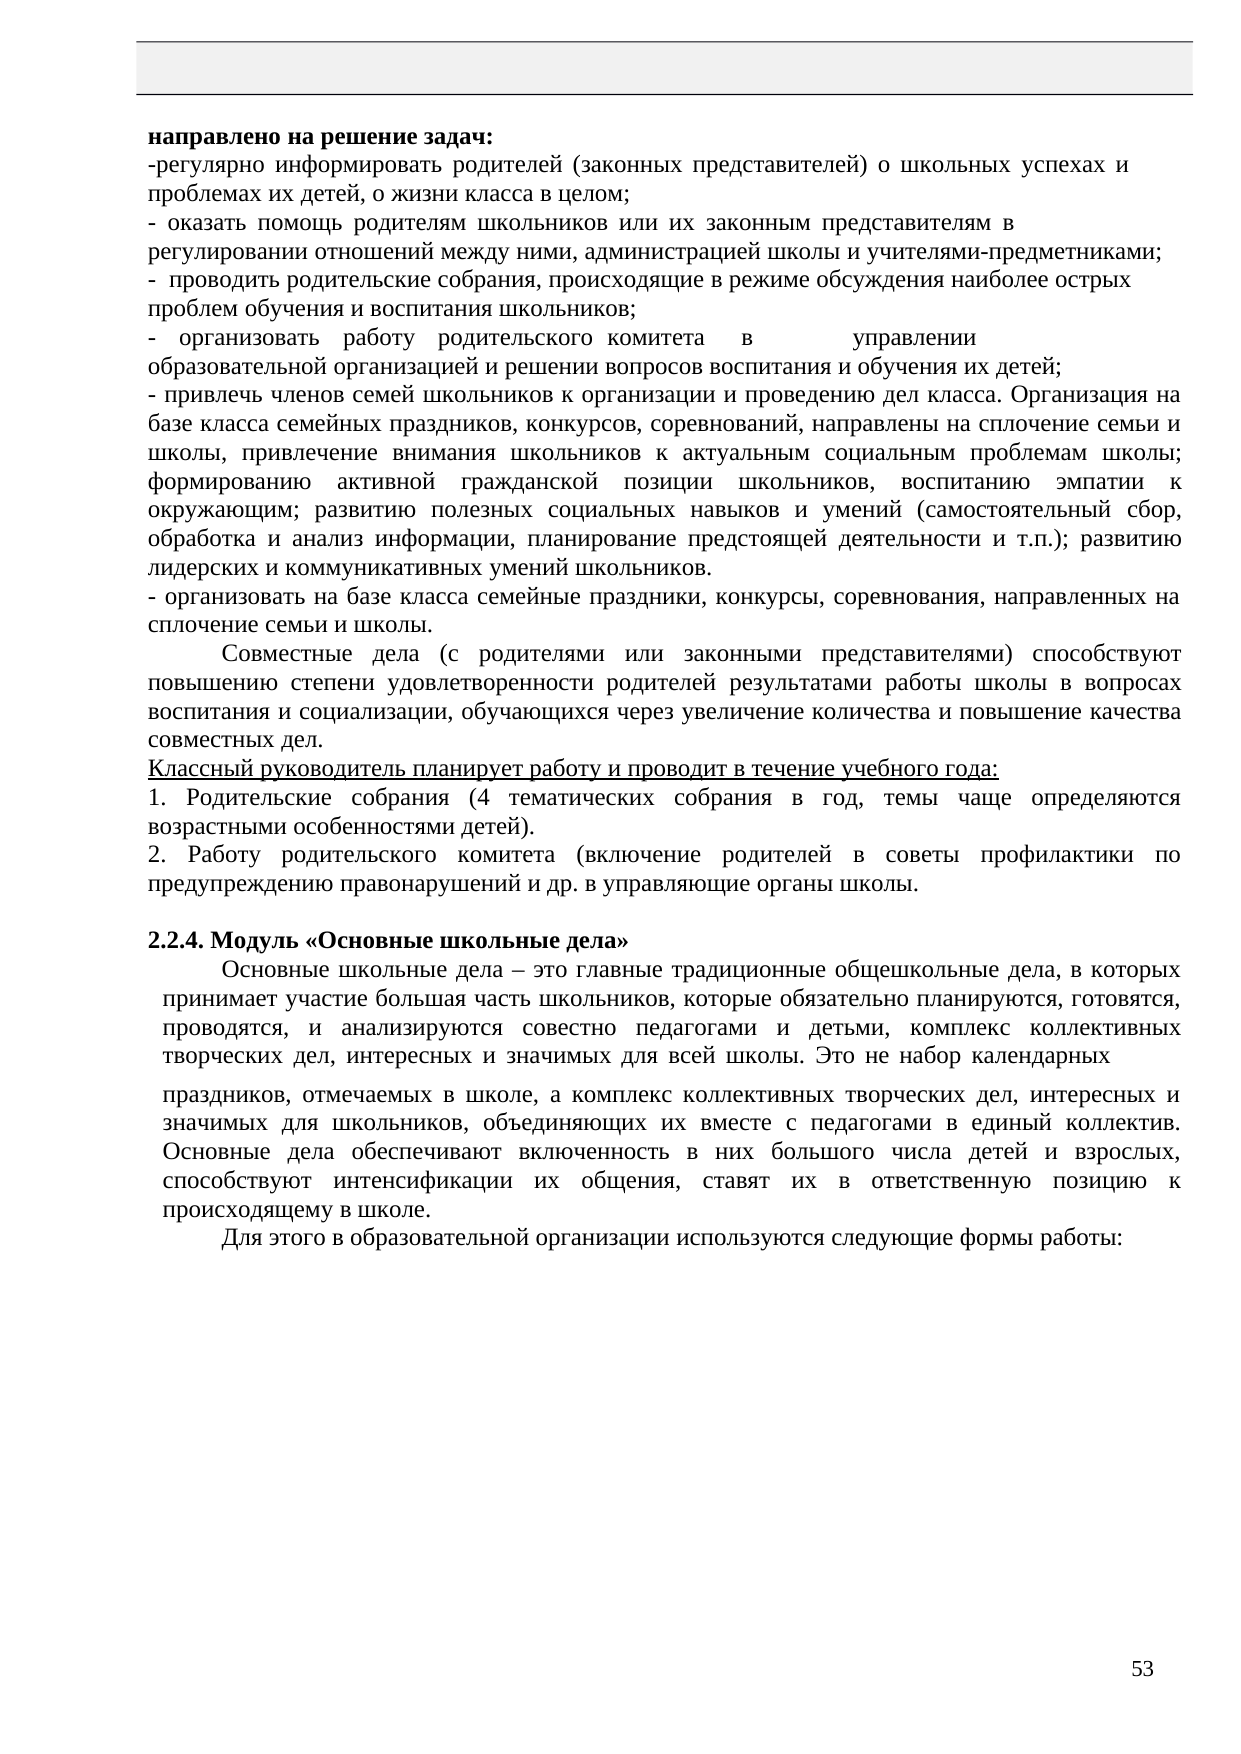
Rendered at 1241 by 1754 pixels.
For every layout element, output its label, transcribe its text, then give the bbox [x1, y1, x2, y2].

list оказать помощь родителям школьников или их законным представителям в регулировании отношений между ними, администрацией школы и учителями-предметниками; [148, 207, 1181, 264]
list организовать на базе класса семейные праздники, конкурсы, соревнования, направленных на сплочение семьи и школы. [148, 581, 1181, 638]
list Модуль «Основные школьные дела» [148, 926, 1209, 954]
list организовать работу родительского комитета в управлении образовательной организацией и решении вопросов воспитания и обучения их детей; [148, 322, 1181, 379]
list Работу родительского комитета (включение родителей в советы профилактики по предупреждению правонарушений и др. в управляющие органы школы. [148, 839, 1181, 897]
list проводить родительские собрания, происходящие в режиме обсуждения наиболее острых проблем обучения и воспитания школьников; [148, 264, 1181, 322]
text Для этого в образовательной организации используются следующие формы работы: [221, 1222, 1209, 1251]
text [148, 121, 1158, 149]
text Основные школьные дела – это главные традиционные общешкольные дела, в которых принимает участие большая часть школьников, которые обязательно планируются, готовятся, проводятся, и анализируются совестно педагогами и детьми, комплекс коллективных творческих дел, интересных и значимых для всей школы. Это не набор календарных [162, 954, 1182, 1069]
text Классный руководитель планирует работу и проводит в течение учебного года: [148, 753, 1209, 782]
text праздников, отмечаемых в школе, а комплекс коллективных творческих дел, интересных и значимых для школьников, объединяющих их вместе с педагогами в единый коллектив. Основные дела обеспечивают включенность в них большого числа детей и взрослых, способствуют интенсификации их общения, ставят их в ответственную позицию к происходящему в школе. [162, 1079, 1181, 1222]
text -регулярно информировать родителей (законных представителей) о школьных успехах и проблемах их детей, о жизни класса в целом; [148, 149, 1158, 207]
list привлечь членов семей школьников к организации и проведению дел класса. Организация на базе класса семейных праздников, конкурсов, соревнований, направлены на сплочение семьи и школы, привлечение внимания школьников к актуальным социальным проблемам школы; формированию активной гражданской позиции школьников, воспитанию эмпатии к окружающим; развитию полезных социальных навыков и умений (самостоятельный сбор, обработка и анализ информации, планирование предстоящей деятельности и т.п.); развитию лидерских и коммуникативных умений школьников. [148, 379, 1182, 581]
list Родительские собрания (4 тематических собрания в год, темы чаще определяются возрастными особенностями детей). [148, 782, 1181, 839]
text Совместные дела (с родителями или законными представителями) способствуют повышению степени удовлетворенности родителей результатами работы школы в вопросах воспитания и социализации, обучающихся через увеличение количества и повышение качества совместных дел. [148, 638, 1182, 753]
